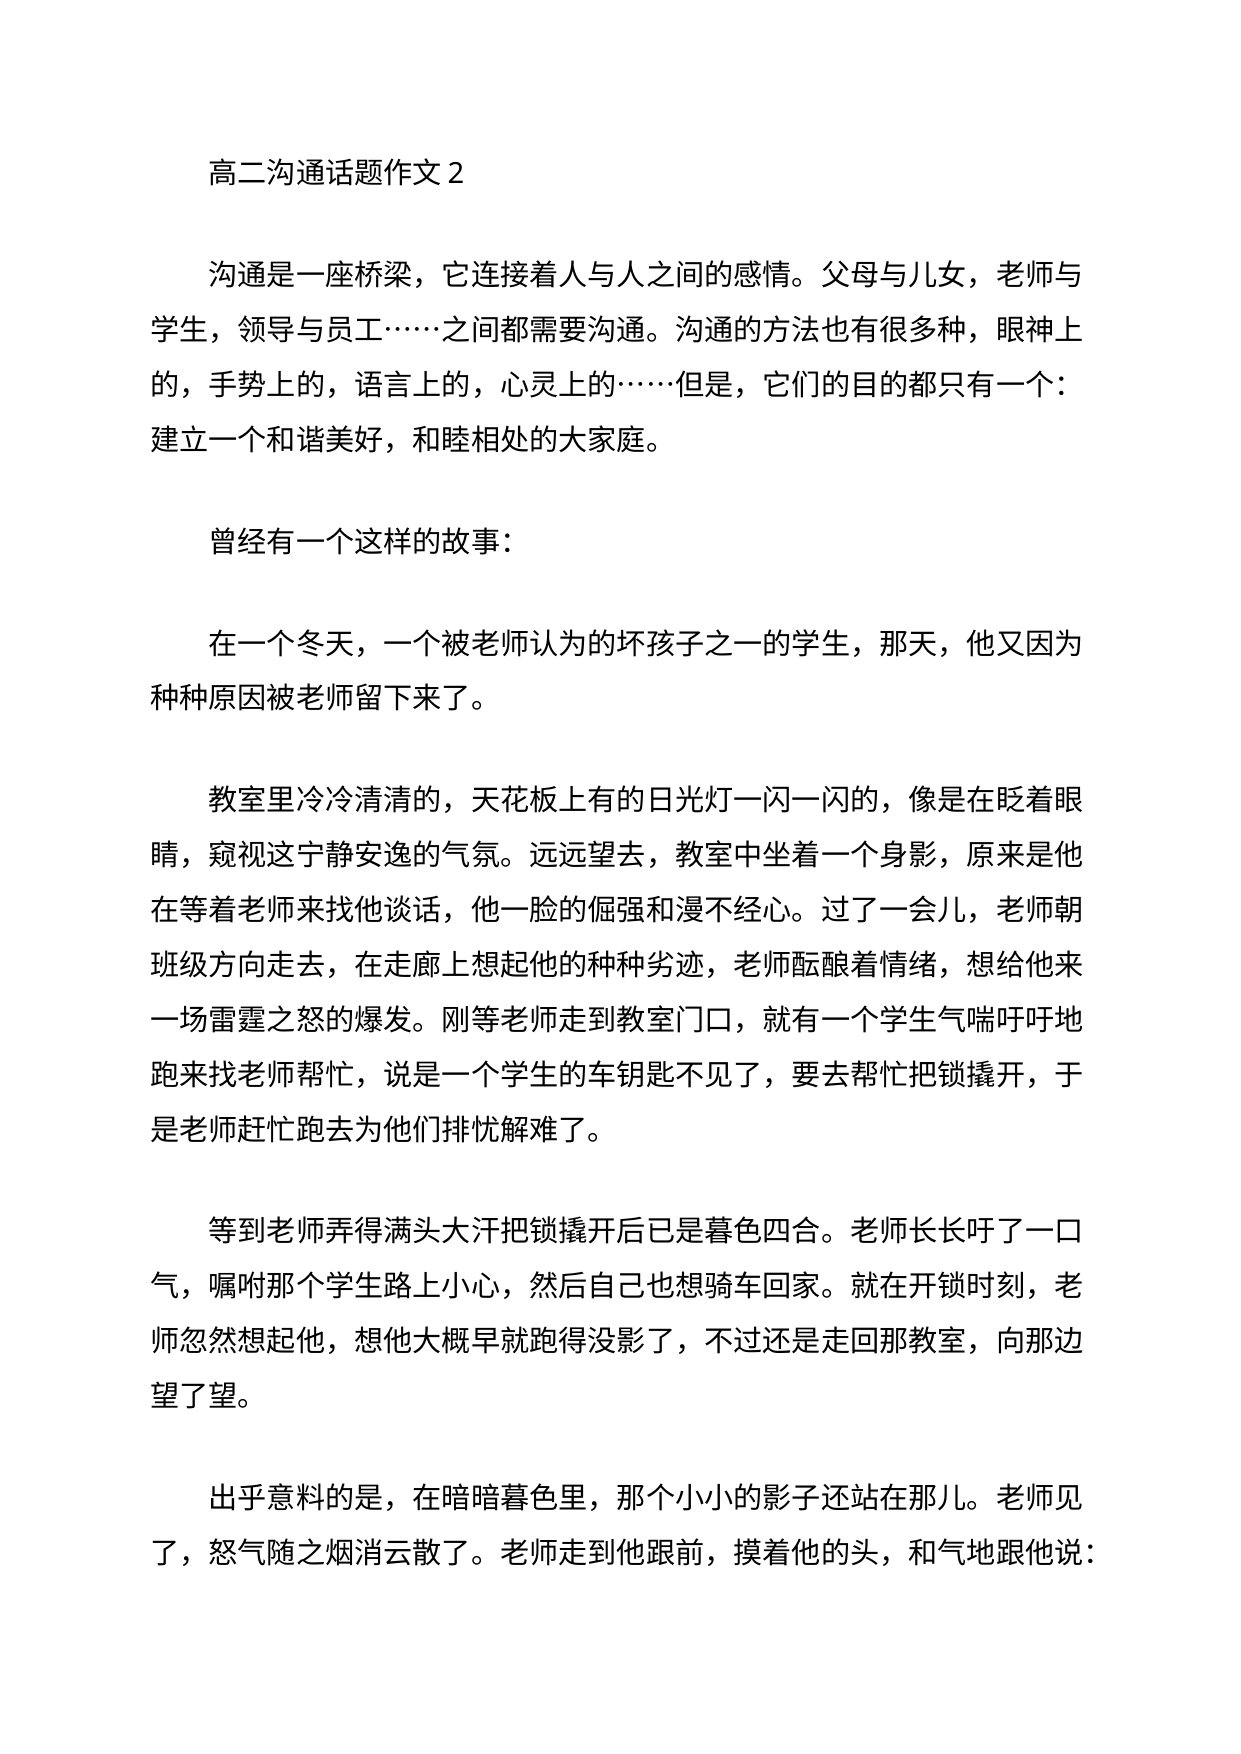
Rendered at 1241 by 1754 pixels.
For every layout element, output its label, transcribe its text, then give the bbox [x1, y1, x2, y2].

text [150, 1474, 1090, 1572]
text 在一个冬天，一个被老师认为的坏孩子之一的学生，那天，他又因为种种原因被老师留下来了。 [150, 620, 1090, 717]
text 曾经有一个这样的故事： [150, 518, 1090, 561]
text 高二沟通话题作文2 [150, 150, 1090, 192]
text 等到老师弄得满头大汗把锁撬开后已是暮色四合。老师长长吁了一口气，嘱咐那个学生路上小心，然后自己也想骑车回家。就在开锁时刻，老师忽然想起他，想他大概早就跑得没影了，不过还是走回那教室，向那边望了望。 [150, 1208, 1090, 1415]
text 教室里冷冷清清的，天花板上有的日光灯一闪一闪的，像是在眨着眼睛，窥视这宁静安逸的气氛。远远望去，教室中坐着一个身影，原来是他在等着老师来找他谈话，他一脸的倔强和漫不经心。过了一会儿，老师朝班级方向走去，在走廊上想起他的种种劣迹，老师酝酿着情绪，想给他来一场雷霆之怒的爆发。刚等老师走到教室门口，就有一个学生气喘吁吁地跑来找老师帮忙，说是一个学生的车钥匙不见了，要去帮忙把锁撬开，于是老师赶忙跑去为他们排忧解难了。 [150, 777, 1090, 1148]
text 沟通是一座桥梁，它连接着人与人之间的感情。父母与儿女，老师与学生，领导与员工……之间都需要沟通。沟通的方法也有很多种，眼神上的，手势上的，语言上的，心灵上的……但是，它们的目的都只有一个：建立一个和谐美好，和睦相处的大家庭。 [150, 252, 1090, 459]
